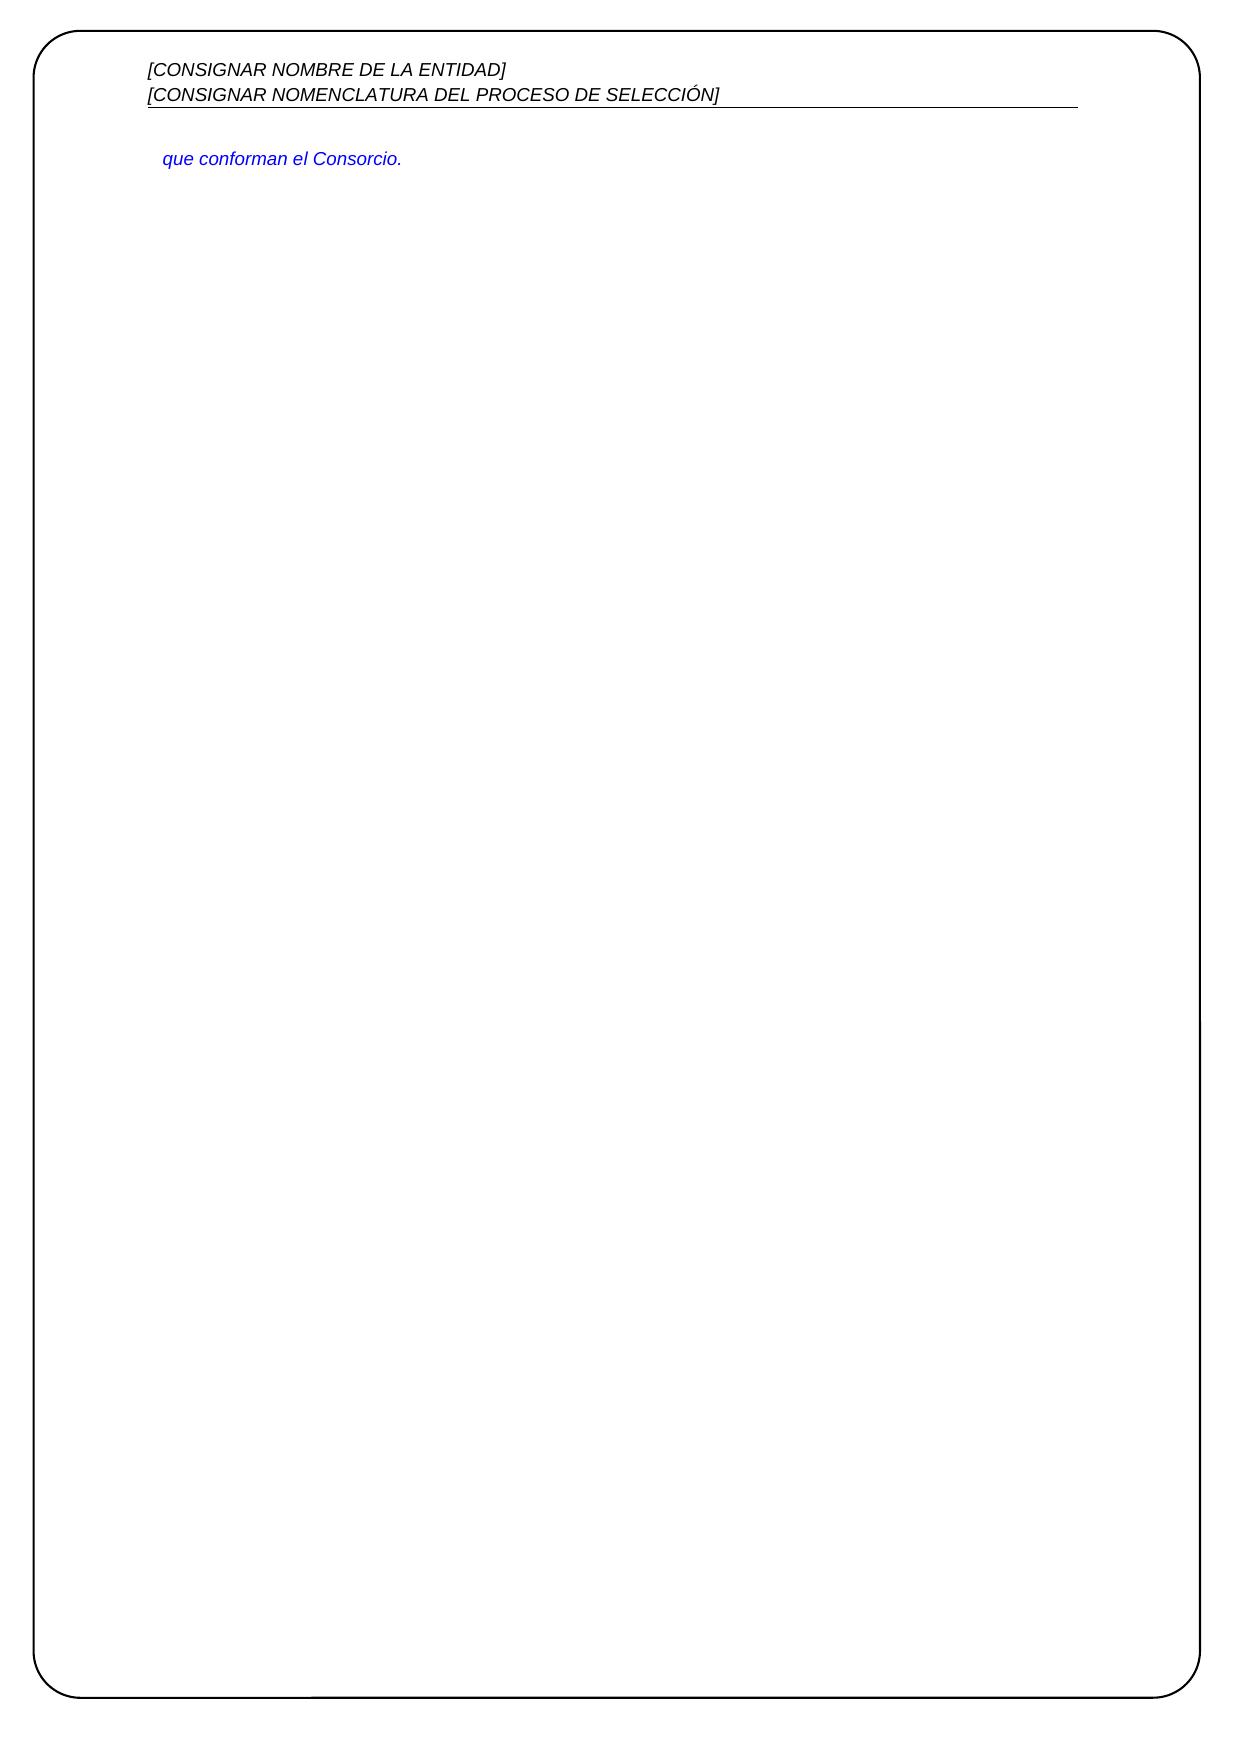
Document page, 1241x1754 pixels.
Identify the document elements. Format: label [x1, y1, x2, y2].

list [148, 148, 1078, 169]
